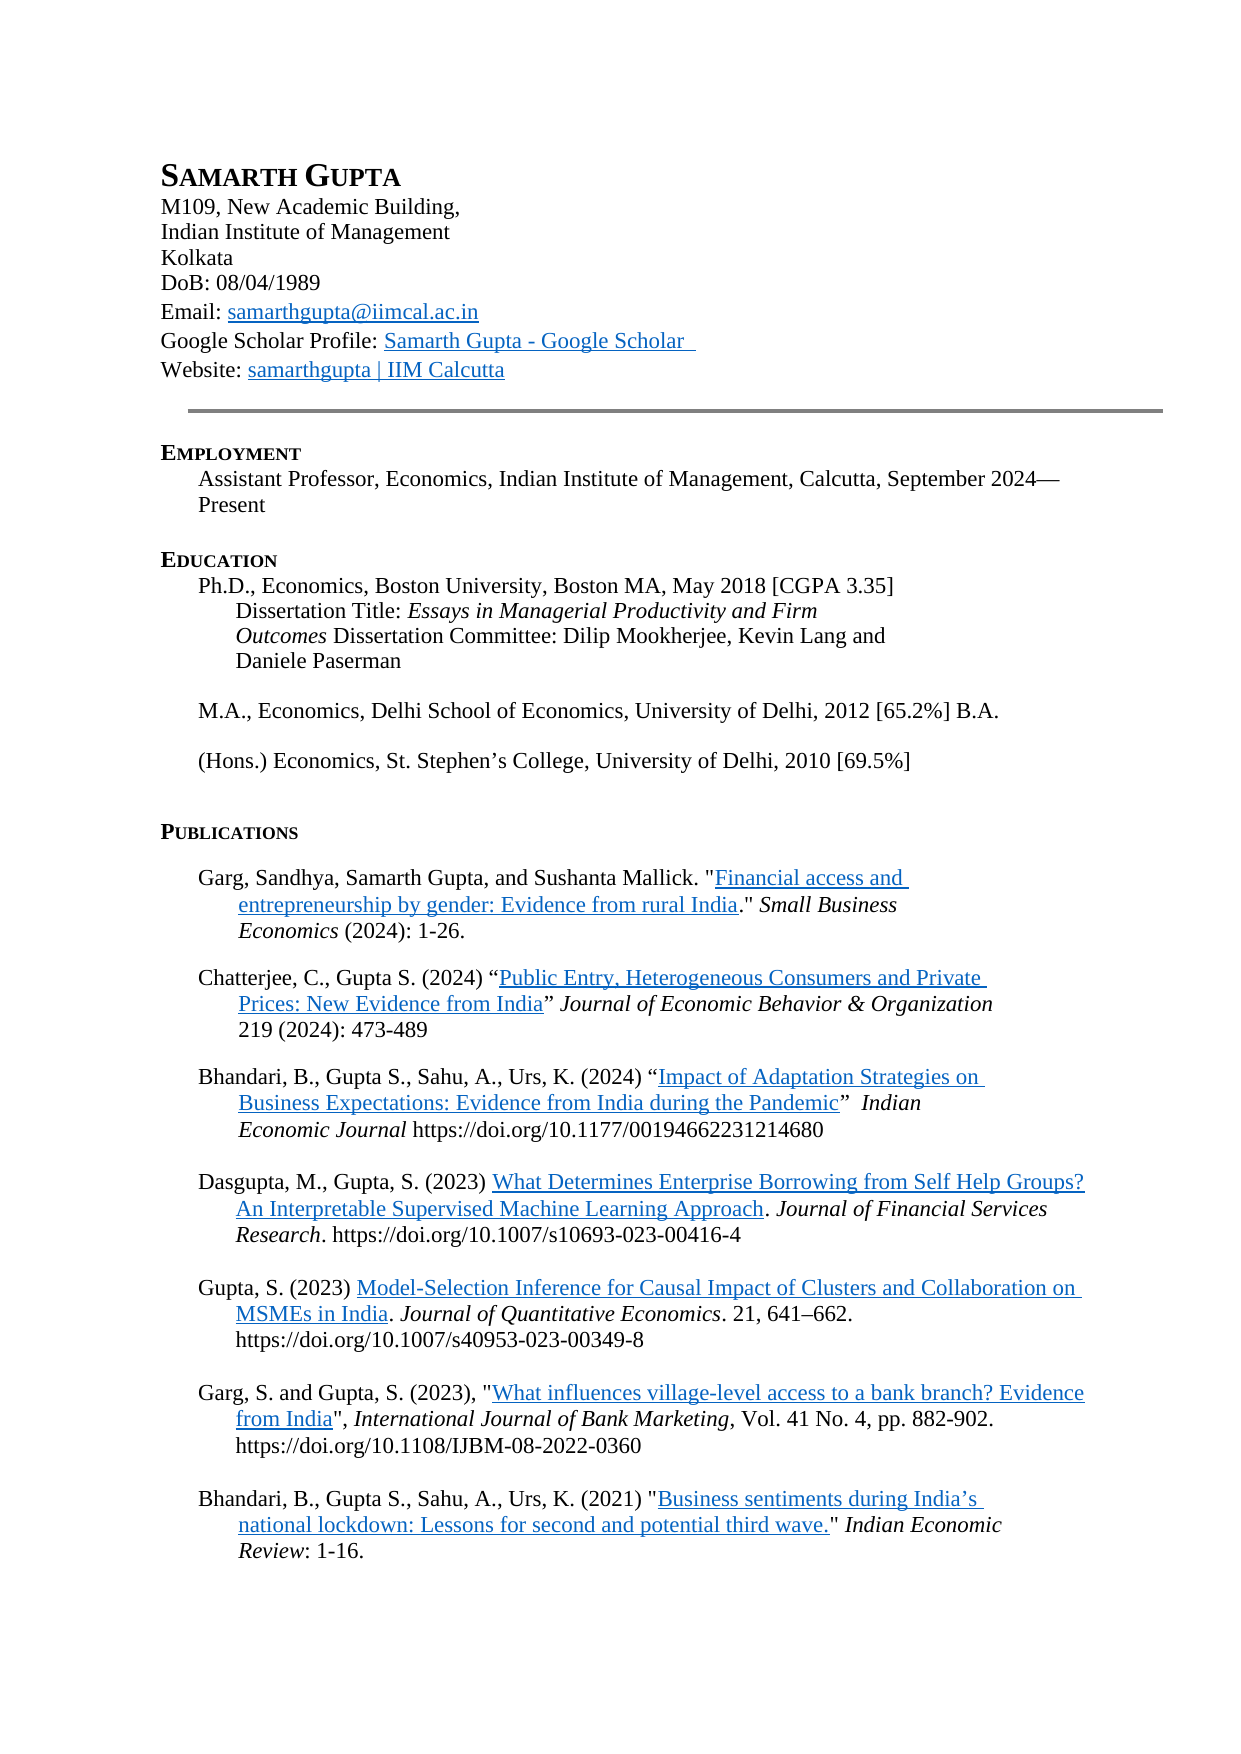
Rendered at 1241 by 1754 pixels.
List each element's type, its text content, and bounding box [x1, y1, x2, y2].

text Kolkata [161, 245, 517, 270]
text Indian Institute of Management [161, 219, 517, 244]
text DoB: 08/04/1989 [161, 270, 517, 295]
text Ph.D., Economics, Boston University, Boston MA, May 2018 [CGPA 3.35] Dissertation Title: Essays in Managerial Productivity and Firm Outcomes Dissertation Committee: Dilip Mookherjee, Kevin Lang and Daniele Paserman [198, 573, 905, 674]
text Google Scholar Profile: [160, 327, 1090, 353]
text EMPLOYMENT [160, 440, 1090, 466]
text Email: samarthgupta@iimcal.ac.in [160, 298, 1090, 325]
text Website: samarthgupta | IIM Calcutta [160, 356, 1090, 382]
subtitle SAMARTH GUPTA [160, 156, 1090, 194]
text Gupta, S. (2023) Model-Selection Inference for Causal Impact of Clusters and Collaboration on MSMEs in India. Journal of Quantitative Economics. 21, 641–662. https://doi.org/10.1007/s40953-023-00349-8 [198, 1274, 1090, 1353]
text PUBLICATIONS [160, 818, 1090, 844]
text M109, New Academic Building, [161, 194, 517, 219]
text Garg, S. and Gupta, S. (2023), "What influences village-level access to a bank branch? Evidence from India", International Journal of Bank Marketing, Vol. 41 No. 4, pp. 882-902. https://doi.org/10.1108/IJBM-08-2022-0360 [198, 1379, 1090, 1458]
text EDUCATION [160, 547, 1090, 573]
text Dasgupta, M., Gupta, S. (2023) What Determines Enterprise Borrowing from Self Help Groups? An Interpretable Supervised Machine Learning Approach. Journal of Financial Services Research. https://doi.org/10.1007/s10693-023-00416-4 [198, 1168, 1090, 1247]
text Assistant Professor, Economics, Indian Institute of Management, Calcutta, September 2024— Present [198, 466, 1090, 517]
text Bhandari, B., Gupta S., Sahu, A., Urs, K. (2021) "Business sentiments during India’s national lockdown: Lessons for second and potential third wave." Indian Economic Review: 1-16. [198, 1484, 1004, 1564]
text Chatterjee, C., Gupta S. (2024) “Public Entry, Heterogeneous Consumers and Private Prices: New Evidence from India” Journal of Economic Behavior & Organization 219 (2024): 473-489 [198, 964, 1004, 1043]
text Bhandari, B., Gupta S., Sahu, A., Urs, K. (2024) “Impact of Adaptation Strategies on Business Expectations: Evidence from India during the Pandemic” Indian Economic Journal https://doi.org/10.1177/00194662231214680 [198, 1063, 1004, 1142]
text M.A., Economics, Delhi School of Economics, University of Delhi, 2012 [65.2%] B.A.(Hons.) Economics, St. Stephen’s College, University of Delhi, 2010 [69.5%] [198, 698, 1004, 774]
text Garg, Sandhya, Samarth Gupta, and Sushanta Mallick. "Financial access and entrepreneurship by gender: Evidence from rural India." Small Business Economics (2024): 1-26. [198, 864, 1049, 943]
